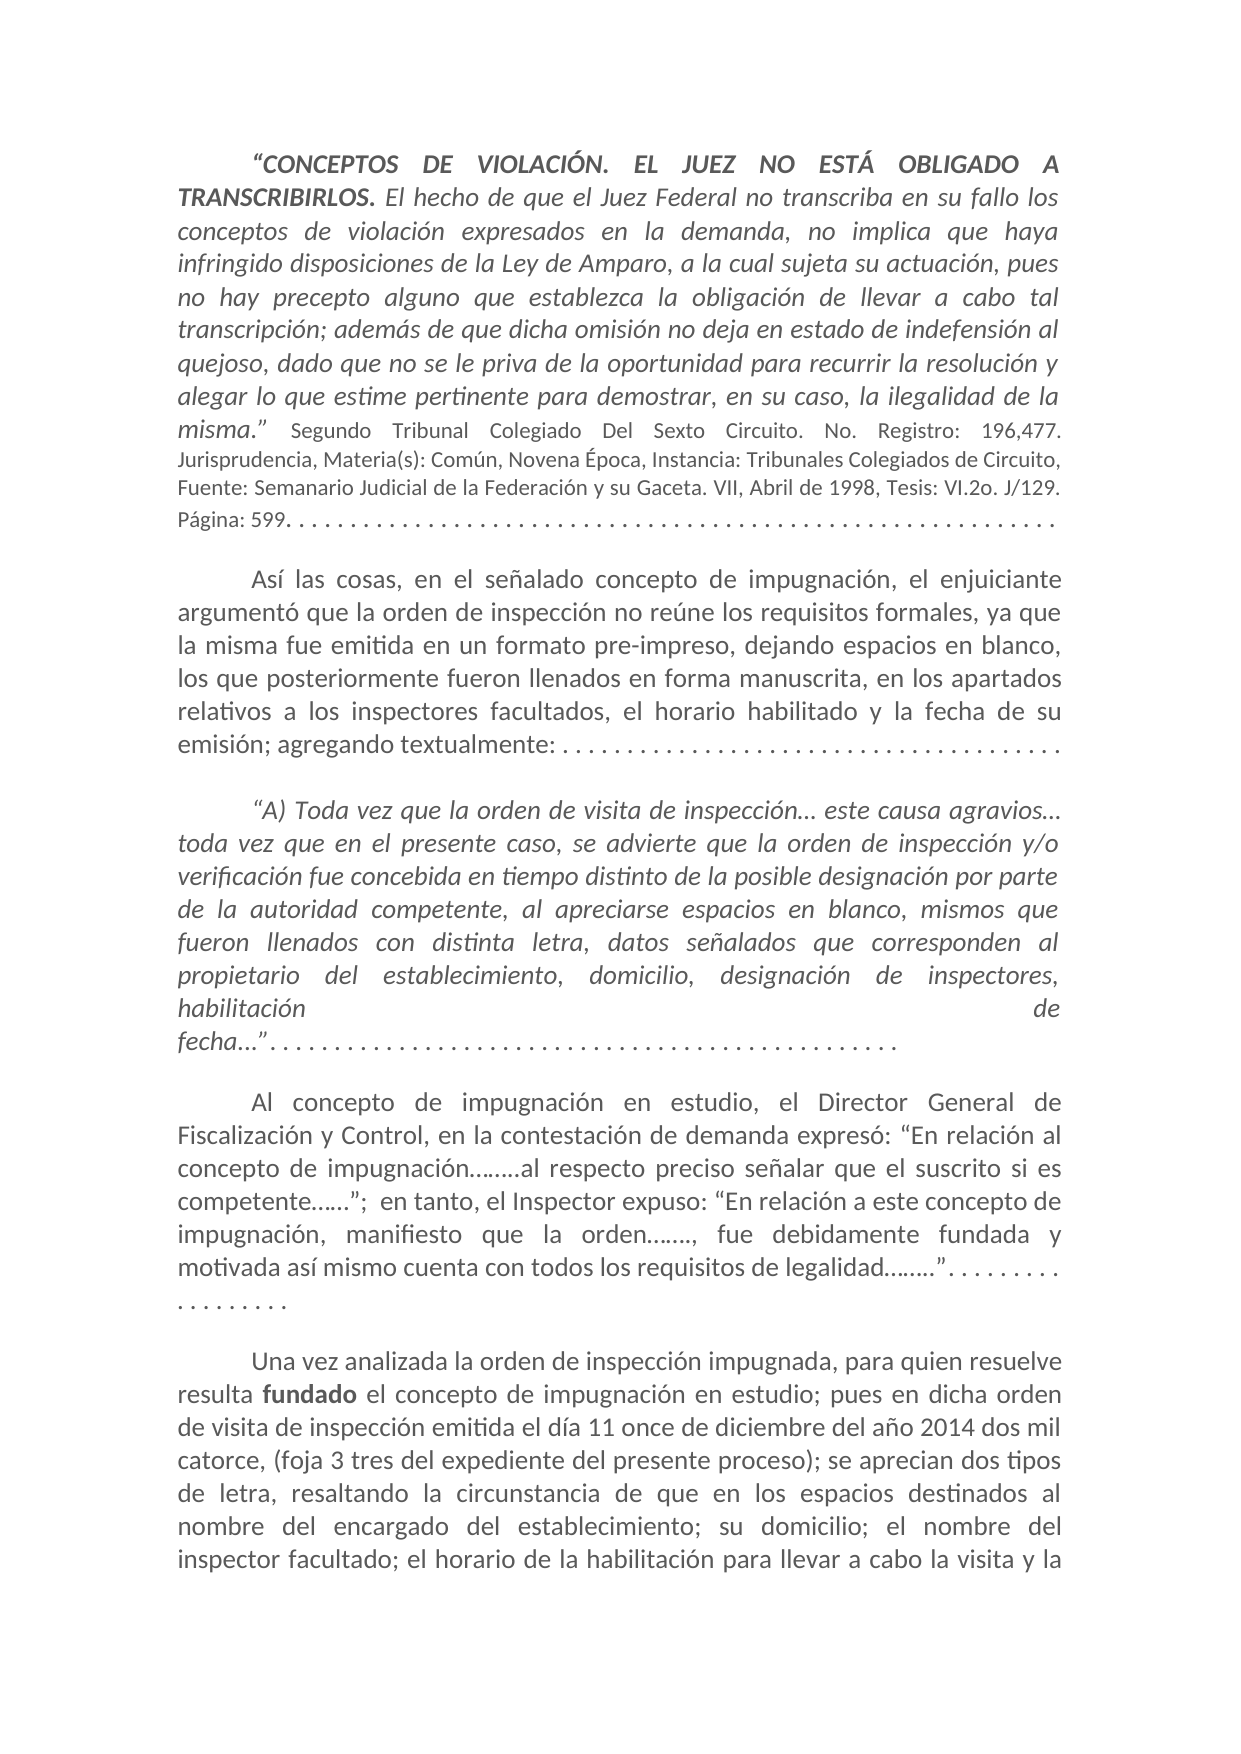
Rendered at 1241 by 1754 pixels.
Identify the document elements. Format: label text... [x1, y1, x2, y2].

text “CONCEPTOS DE VIOLACIÓN. EL JUEZ NO ESTÁ OBLIGADO A TRANSCRIBIRLOS. El hecho de que el Juez Federal no transcriba en su fallo los conceptos de violación expresados en la demanda, no implica que haya infringido disposiciones de la Ley de Amparo, a la cual sujeta su actuación, pues no hay precepto alguno que establezca la obligación de llevar a cabo tal transcripción; además de que dicha omisión no deja en estado de indefensión al quejoso, dado que no se le priva de la oportunidad para recurrir la resolución y alegar lo que estime pertinente para demostrar, en su caso, la ilegalidad de la misma.” Segundo Tribunal Colegiado Del Sexto Circuito. No. Registro: 196,477. Jurisprudencia, Materia(s): Común, Novena Época, Instancia: Tribunales Colegiados de Circuito, Fuente: Semanario Judicial de la Federación y su Gaceta. VII, Abril de 1998, Tesis: VI.2o. J/129. Página: 599. . . . . . . . . . . . . . . . . . . . . . . . . . . . . . . . . . . . . . . . . . . . . . . . . . . . . . . . . . . . [177, 148, 1063, 534]
text Así las cosas, en el señalado concepto de impugnación, el enjuiciante argumentó que la orden de inspección no reúne los requisitos formales, ya que la misma fue emitida en un formato pre-impreso, dejando espacios en blanco, los que posteriormente fueron llenados en forma manuscrita, en los apartados relativos a los inspectores facultados, el horario habilitado y la fecha de su emisión; agregando textualmente: . . . . . . . . . . . . . . . . . . . . . . . . . . . . . . . . . . . . . . . [177, 562, 1063, 760]
text Al concepto de impugnación en estudio, el Director General de Fiscalización y Control, en la contestación de demanda expresó: “En relación al concepto de impugnación……..al respecto preciso señalar que el suscrito si es competente……”; en tanto, el Inspector expuso: “En relación a este concepto de impugnación, manifiesto que la orden……., fue debidamente fundada y motivada así mismo cuenta con todos los requisitos de legalidad……..”. . . . . . . . . . . . . . . . . . [177, 1085, 1063, 1316]
text “A) Toda vez que la orden de visita de inspección… este causa agravios… toda vez que en el presente caso, se advierte que la orden de inspección y/o verificación fue concebida en tiempo distinto de la posible designación por parte de la autoridad competente, al apreciarse espacios en blanco, mismos que fueron llenados con distinta letra, datos señalados que corresponden al propietario del establecimiento, domicilio, designación de inspectores, habilitación de fecha...”. . . . . . . . . . . . . . . . . . . . . . . . . . . . . . . . . . . . . . . . . . . . . . . . . [177, 793, 1063, 1057]
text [177, 1344, 1063, 1576]
